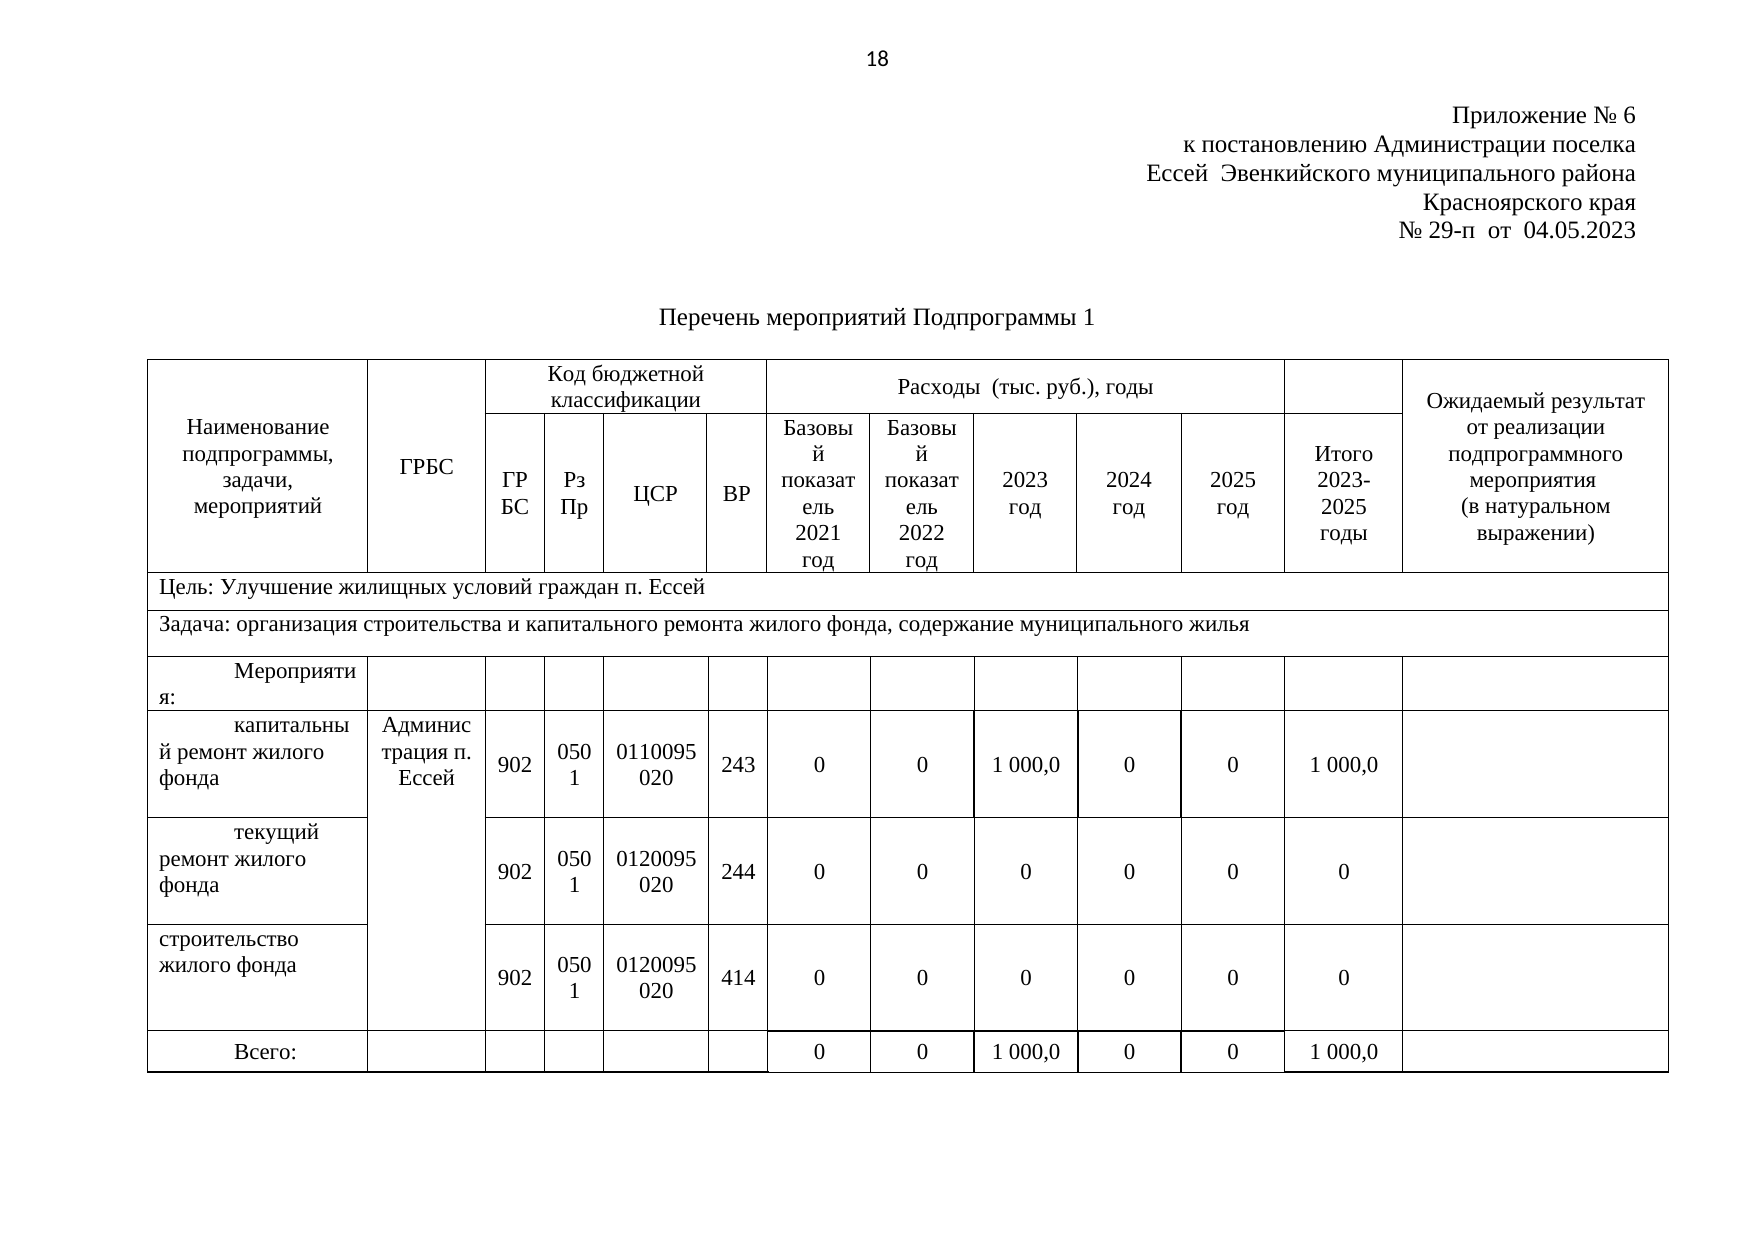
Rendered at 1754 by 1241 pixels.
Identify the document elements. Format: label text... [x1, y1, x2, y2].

table_cell 902 [486, 818, 544, 924]
table_cell [1403, 657, 1668, 710]
text № 29-п от 04.05.2023 [118, 215, 1636, 244]
table_cell 2025 год [1182, 414, 1284, 572]
table_cell [709, 1031, 767, 1071]
table_header Код бюджетной классификации [486, 360, 766, 413]
table_cell Базовый показатель 2022 год [870, 414, 973, 572]
table_cell 0110095020 [604, 711, 708, 817]
table_header [1285, 360, 1402, 413]
table_cell [1403, 1031, 1668, 1071]
table_header Расходы (тыс. руб.), годы [767, 360, 1284, 413]
table_cell текущий ремонт жилого фонда [148, 818, 367, 924]
table_cell 0 [1078, 925, 1181, 1030]
table_cell 0501 [545, 711, 603, 817]
table_cell Цель: Улучшение жилищных условий граждан п. Ессей [148, 573, 1668, 609]
table_cell ГРБС [486, 414, 544, 572]
table_cell капитальный ремонт жилого фонда [148, 711, 367, 817]
table_cell 0 [871, 818, 974, 924]
table_cell 414 [709, 925, 767, 1030]
table_cell [1403, 818, 1668, 924]
table_cell [871, 657, 974, 710]
table_cell 0 [1182, 925, 1284, 1030]
table_cell 1 000,0 [1285, 1031, 1402, 1071]
table_cell 0501 [545, 925, 603, 1030]
table_cell [1182, 657, 1284, 710]
table_cell [368, 657, 485, 710]
table_cell [604, 1031, 708, 1071]
table_cell [1403, 925, 1668, 1030]
table_cell [545, 1031, 603, 1071]
table_cell [1285, 657, 1402, 710]
table_cell 1 000,0 [975, 1032, 1077, 1071]
table_cell [975, 657, 1077, 710]
table_cell 1 000,0 [1285, 711, 1402, 817]
table_cell 0120095020 [604, 925, 708, 1030]
table_cell 0 [871, 925, 974, 1030]
table_cell 0 [975, 818, 1077, 924]
table_cell 0 [1078, 818, 1181, 924]
table_cell строительство жилого фонда [148, 925, 367, 1030]
table_cell 0 [871, 711, 973, 817]
table_cell 0120095020 [604, 818, 708, 924]
table_cell [768, 657, 870, 710]
table_cell 0 [1182, 1032, 1284, 1071]
table_header Ожидаемый результат от реализации подпрограммного мероприятия (в натуральном выражении) [1403, 360, 1668, 572]
table_cell [1078, 657, 1181, 710]
table_cell 0 [768, 925, 870, 1030]
table_cell 902 [486, 711, 544, 817]
table_header Наименование подпрограммы, задачи, мероприятий [148, 360, 367, 572]
table_cell 0501 [545, 818, 603, 924]
table_cell Администрация п. Ессей [368, 711, 485, 1030]
text к постановлению Администрации поселка Ессей Эвенкийского муниципального района [1097, 129, 1636, 187]
table_cell [1403, 711, 1668, 817]
table_cell 0 [1079, 711, 1180, 817]
table_cell ЦСР [604, 414, 706, 572]
table_cell Всего: [148, 1031, 367, 1071]
table_cell ВР [707, 414, 766, 572]
table_cell 902 [486, 925, 544, 1030]
table_header ГРБС [368, 360, 485, 572]
table_cell 0 [1182, 711, 1284, 817]
table_cell 0 [768, 711, 870, 817]
table_cell [368, 1031, 485, 1071]
table_cell 0 [871, 1032, 973, 1071]
table_cell [545, 657, 603, 710]
table_cell Мероприятия: [148, 657, 367, 710]
table_cell 0 [1079, 1032, 1180, 1071]
table_cell [709, 657, 767, 710]
table_cell [486, 1031, 544, 1071]
table_cell 0 [768, 1032, 870, 1071]
table_cell 2024 год [1077, 414, 1181, 572]
table_cell [486, 657, 544, 710]
table_cell 244 [709, 818, 767, 924]
text Приложение № 6 [1097, 100, 1636, 129]
text Красноярского края [1097, 187, 1636, 215]
table_cell [604, 657, 708, 710]
table_cell 0 [975, 925, 1077, 1030]
table_cell 0 [768, 818, 870, 924]
table_cell 0 [1182, 818, 1284, 924]
table_cell 0 [1285, 925, 1402, 1030]
table_cell 1 000,0 [975, 711, 1077, 817]
table_cell 2023 год [974, 414, 1076, 572]
table_cell Итого 2023-2025 годы [1285, 414, 1402, 572]
table_cell Базовый показатель 2021 год [767, 414, 869, 572]
table_cell РзПр [545, 414, 603, 572]
table_cell 0 [1285, 818, 1402, 924]
table_cell Задача: организация строительства и капитального ремонта жилого фонда, содержание муниципального жилья [148, 611, 1668, 656]
text Перечень мероприятий Подпрограммы 1 [118, 302, 1636, 330]
table_cell 243 [709, 711, 767, 817]
